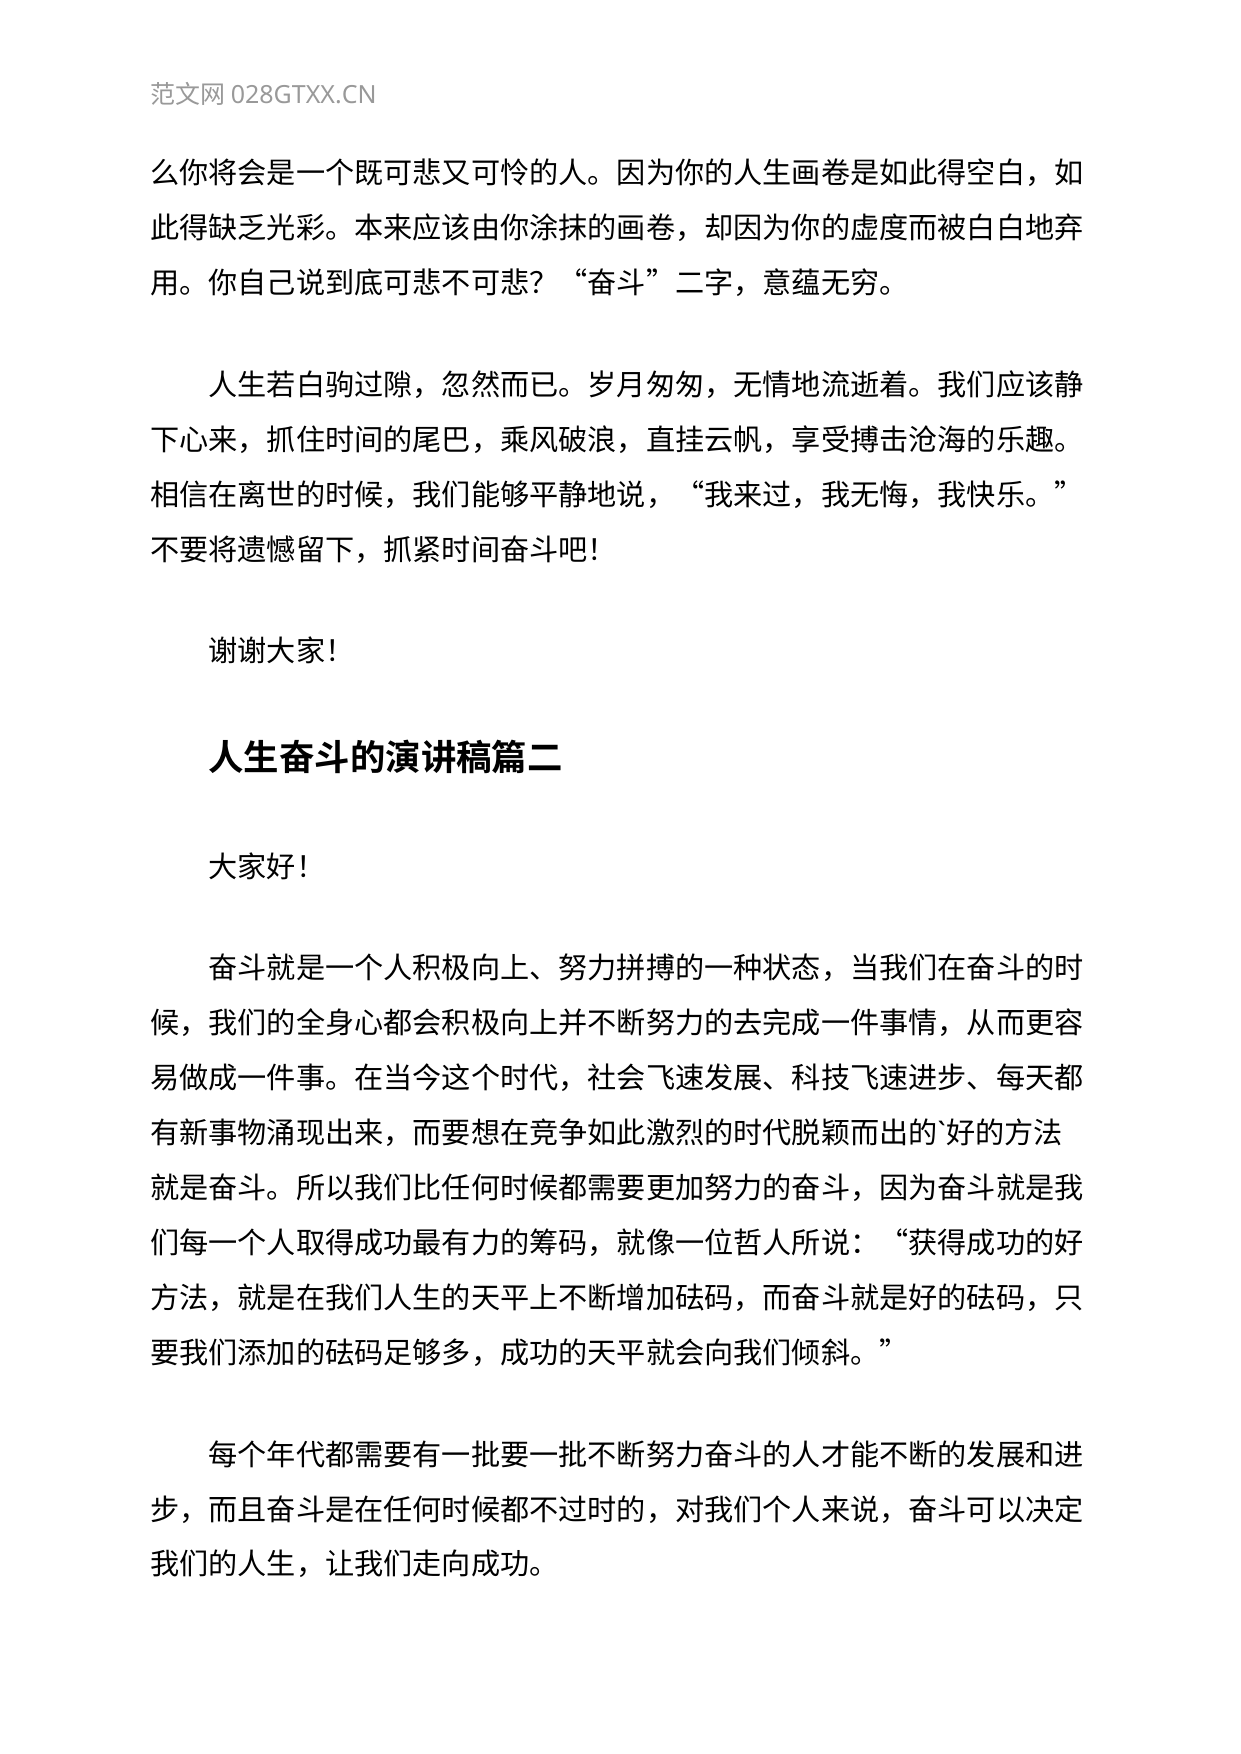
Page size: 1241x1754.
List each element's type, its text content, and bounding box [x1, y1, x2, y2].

text 谢谢大家！ [150, 628, 1090, 670]
text 人生奋斗的演讲稿篇二 [150, 730, 1090, 781]
text 人生若白驹过隙，忽然而已。岁月匆匆，无情地流逝着。我们应该静下心来，抓住时间的尾巴，乘风破浪，直挂云帆，享受搏击沧海的乐趣。相信在离世的时候，我们能够平静地说，“我来过，我无悔，我快乐。”不要将遗憾留下，抓紧时间奋斗吧！ [150, 362, 1090, 568]
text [150, 150, 1090, 302]
text 大家好！ [150, 843, 1090, 886]
text 奋斗就是一个人积极向上、努力拼搏的一种状态，当我们在奋斗的时候，我们的全身心都会积极向上并不断努力的去完成一件事情，从而更容易做成一件事。在当今这个时代，社会飞速发展、科技飞速进步、每天都有新事物涌现出来，而要想在竞争如此激烈的时代脱颖而出的`好的方法就是奋斗。所以我们比任何时候都需要更加努力的奋斗，因为奋斗就是我们每一个人取得成功最有力的筹码，就像一位哲人所说：“获得成功的好方法，就是在我们人生的天平上不断增加砝码，而奋斗就是好的砝码，只要我们添加的砝码足够多，成功的天平就会向我们倾斜。” [150, 945, 1090, 1372]
text 每个年代都需要有一批要一批不断努力奋斗的人才能不断的发展和进步，而且奋斗是在任何时候都不过时的，对我们个人来说，奋斗可以决定我们的人生，让我们走向成功。 [150, 1431, 1090, 1583]
